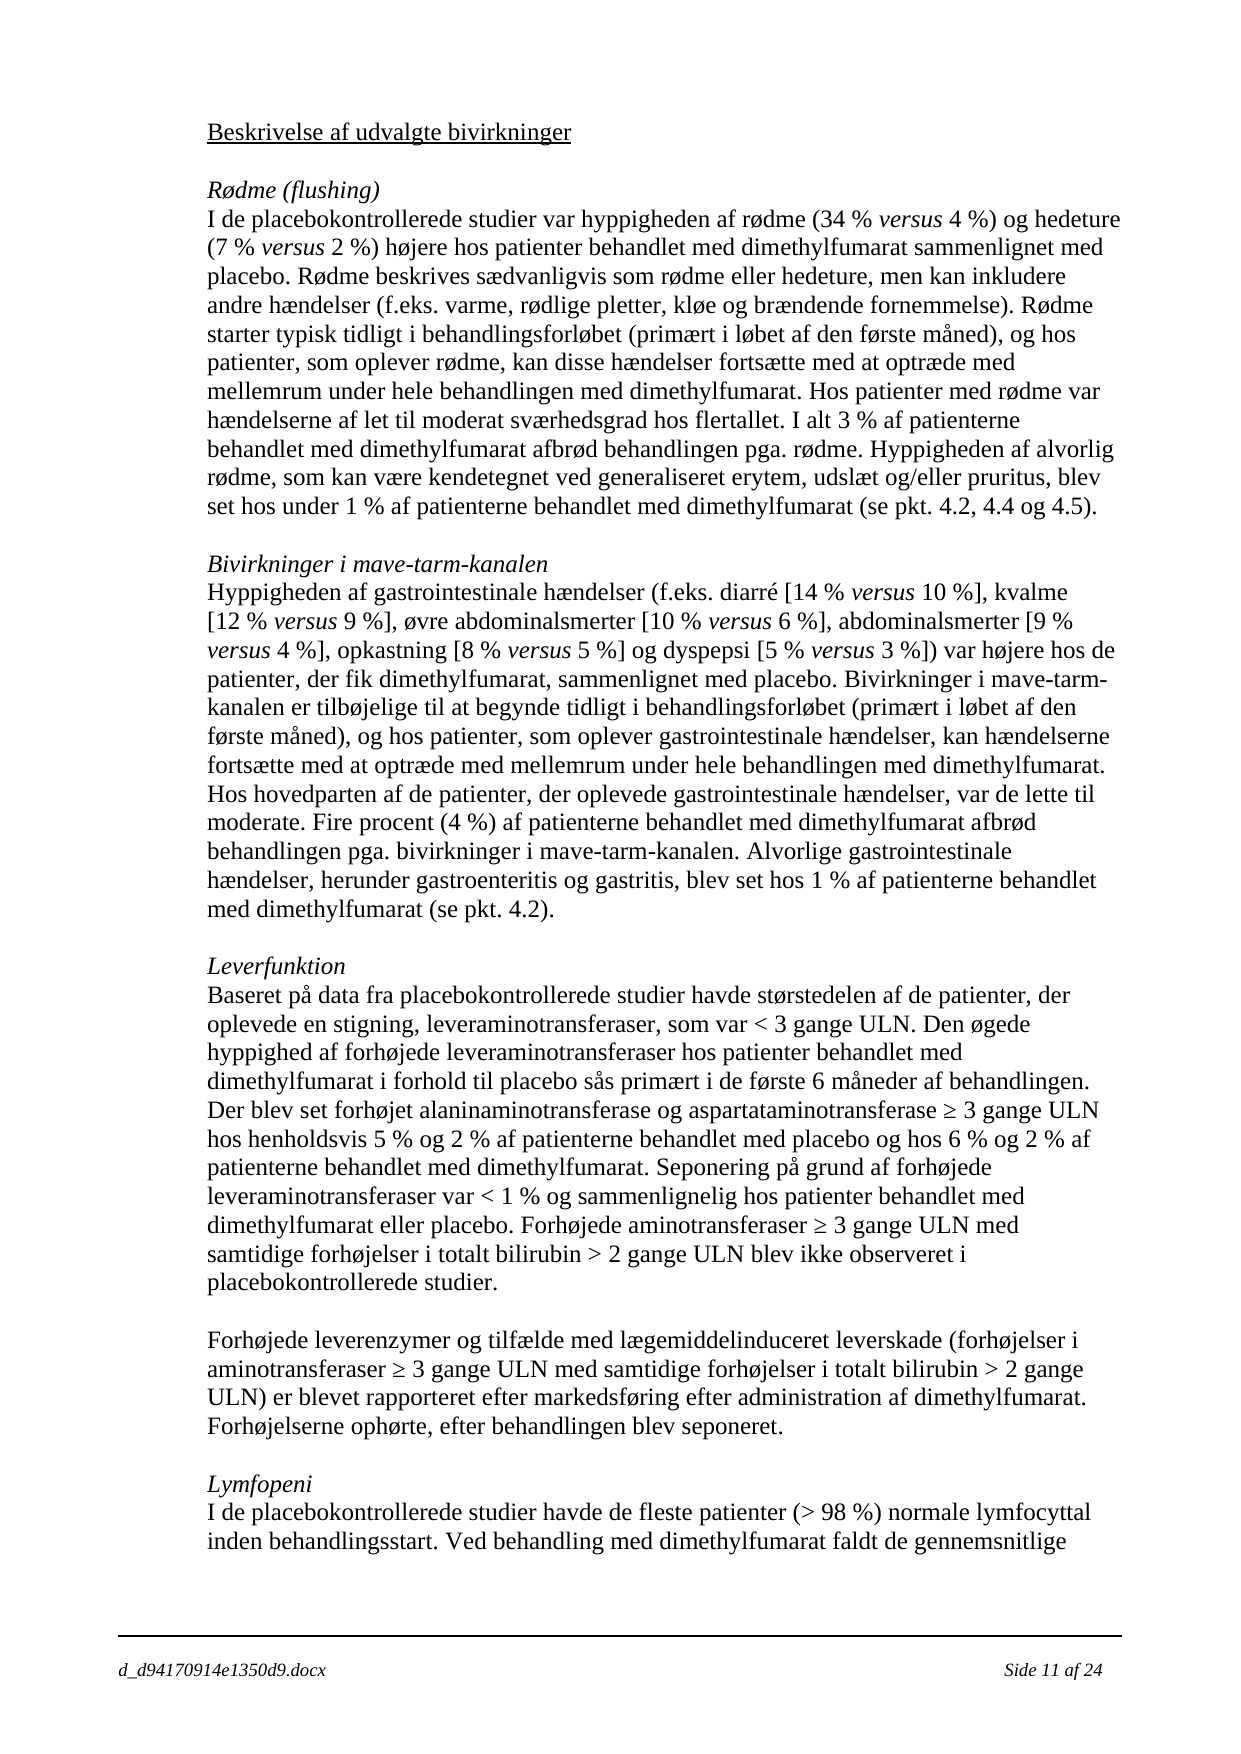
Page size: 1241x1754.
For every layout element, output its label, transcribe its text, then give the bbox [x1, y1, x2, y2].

text I de placebokontrollerede studier var hyppigheden af rødme (34 % versus 4 %) og hedeture (7 % versus 2 %) højere hos patienter behandlet med dimethylfumarat sammenlignet med placebo. Rødme beskrives sædvanligvis som rødme eller hedeture, men kan inkludere andre hændelser (f.eks. varme, rødlige pletter, kløe og brændende fornemmelse). Rødme starter typisk tidligt i behandlingsforløbet (primært i løbet af den første måned), og hos patienter, som oplever rødme, kan disse hændelser fortsætte med at optræde med mellemrum under hele behandlingen med dimethylfumarat. Hos patienter med rødme var hændelserne af let til moderat sværhedsgrad hos flertallet. I alt 3 % af patienterne behandlet med dimethylfumarat afbrød behandlingen pga. rødme. Hyppigheden af alvorlig rødme, som kan være kendetegnet ved generaliseret erytem, udslæt og/eller pruritus, blev set hos under 1 % af patienterne behandlet med dimethylfumarat (se pkt. 4.2, 4.4 og 4.5). [207, 204, 1122, 520]
text Lymfopeni [207, 1469, 1122, 1497]
text Hyppigheden af gastrointestinale hændelser (f.eks. diarré [14 % versus 10 %], kvalme [12 % versus 9 %], øvre abdominalsmerter [10 % versus 6 %], abdominalsmerter [9 % versus 4 %], opkastning [8 % versus 5 %] og dyspepsi [5 % versus 3 %]) var højere hos de patienter, der fik dimethylfumarat, sammenlignet med placebo. Bivirkninger i mave-tarm-kanalen er tilbøjelige til at begynde tidligt i behandlingsforløbet (primært i løbet af den første måned), og hos patienter, som oplever gastrointestinale hændelser, kan hændelserne fortsætte med at optræde med mellemrum under hele behandlingen med dimethylfumarat. Hos hovedparten af de patienter, der oplevede gastrointestinale hændelser, var de lette til moderate. Fire procent (4 %) af patienterne behandlet med dimethylfumarat afbrød behandlingen pga. bivirkninger i mave-tarm-kanalen. Alvorlige gastrointestinale hændelser, herunder gastroenteritis og gastritis, blev set hos 1 % af patienterne behandlet med dimethylfumarat (se pkt. 4.2). [207, 577, 1122, 922]
text Forhøjede leverenzymer og tilfælde med lægemiddelinduceret leverskade (forhøjelser i aminotransferaser ≥ 3 gange ULN med samtidige forhøjelser i totalt bilirubin > 2 gange ULN) er blevet rapporteret efter markedsføring efter administration af dimethylfumarat. Forhøjelserne ophørte, efter behandlingen blev seponeret. [207, 1325, 1122, 1440]
text Beskrivelse af udvalgte bivirkninger [207, 117, 1122, 146]
text Baseret på data fra placebokontrollerede studier havde størstedelen af de patienter, der oplevede en stigning, leveraminotransferaser, som var < 3 gange ULN. Den øgede hyppighed af forhøjede leveraminotransferaser hos patienter behandlet med dimethylfumarat i forhold til placebo sås primært i de første 6 måneder af behandlingen. Der blev set forhøjet alaninaminotransferase og aspartataminotransferase ≥ 3 gange ULN hos henholdsvis 5 % og 2 % af patienterne behandlet med placebo og hos 6 % og 2 % af patienterne behandlet med dimethylfumarat. Seponering på grund af forhøjede leveraminotransferaser var < 1 % og sammenlignelig hos patienter behandlet med dimethylfumarat eller placebo. Forhøjede aminotransferaser ≥ 3 gange ULN med samtidige forhøjelser i totalt bilirubin > 2 gange ULN blev ikke observeret i placebokontrollerede studier. [207, 980, 1122, 1296]
text Leverfunktion [207, 951, 1122, 980]
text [207, 1497, 1122, 1555]
text Rødme (flushing) [207, 175, 1122, 204]
text Bivirkninger i mave-tarm-kanalen [207, 549, 1122, 577]
